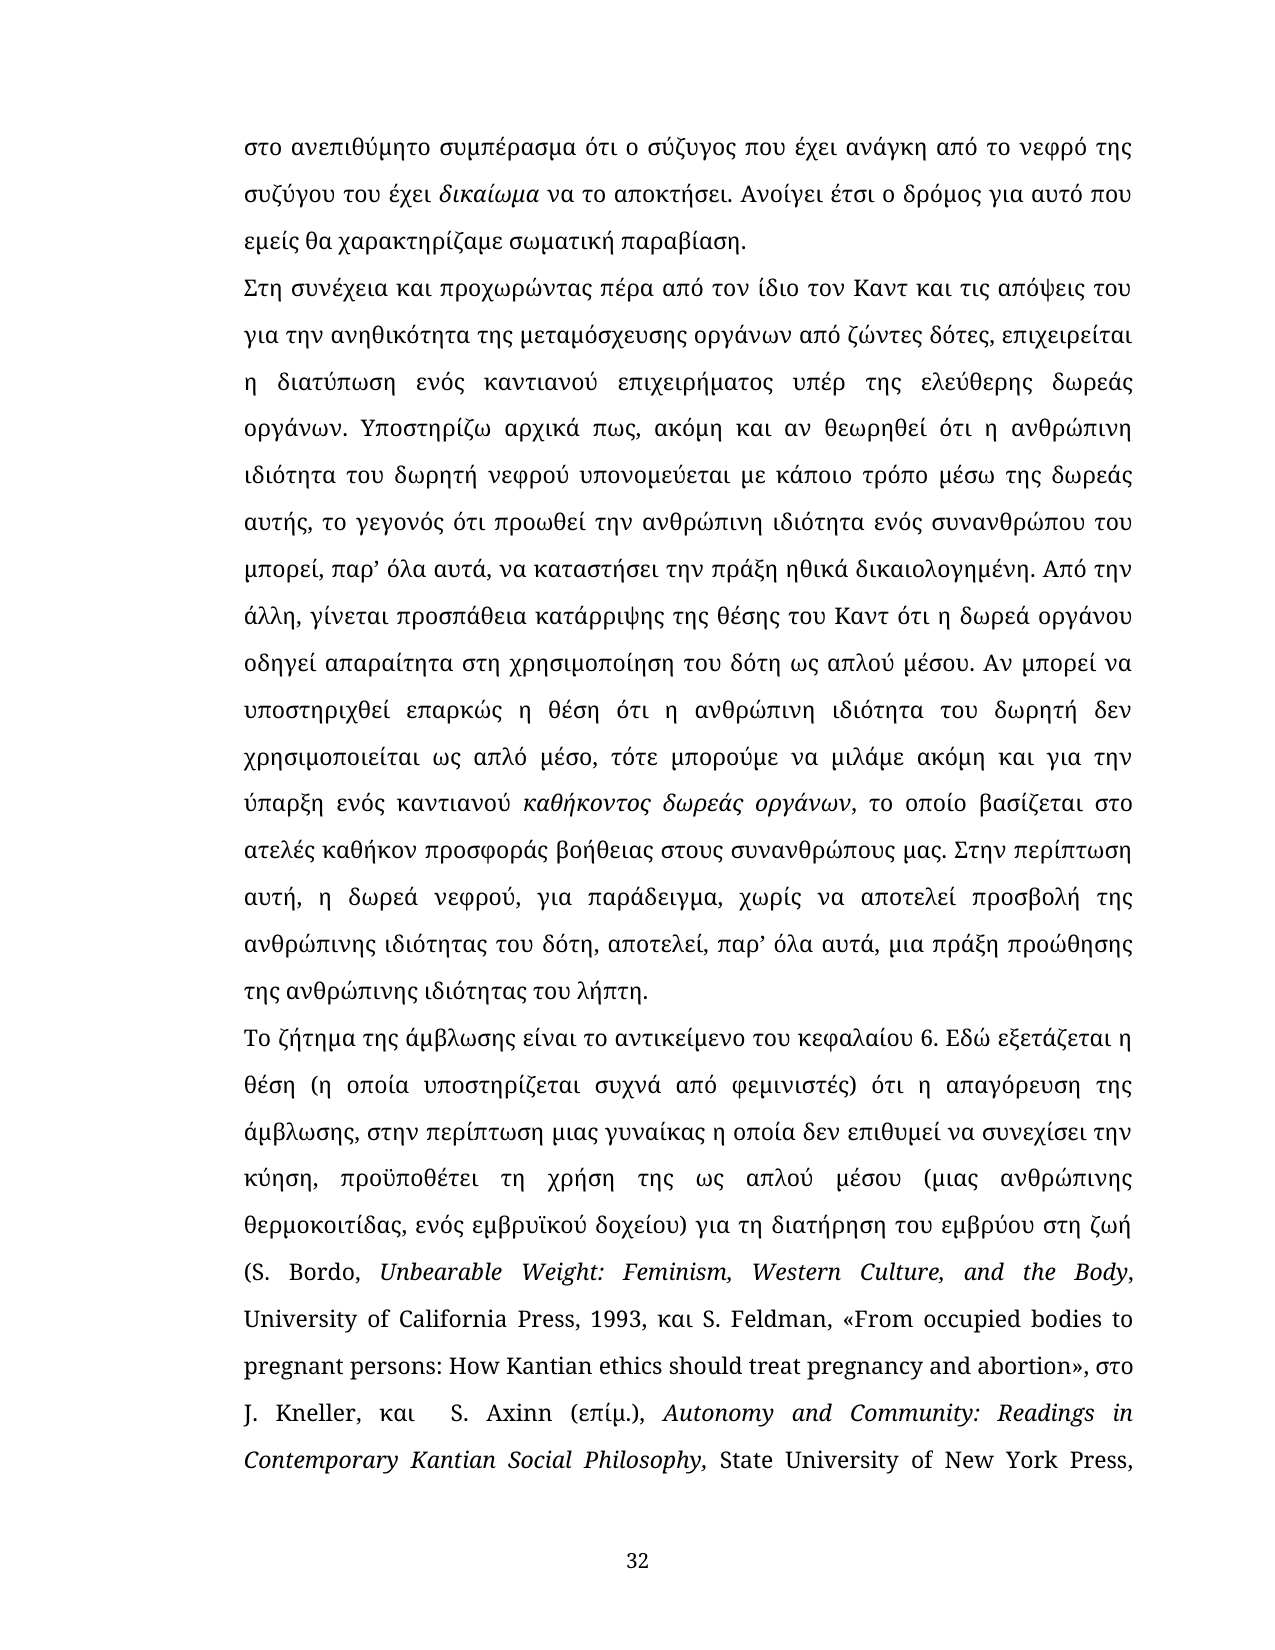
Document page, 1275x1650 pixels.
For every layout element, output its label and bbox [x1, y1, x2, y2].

table_header [138, 131, 1145, 1475]
